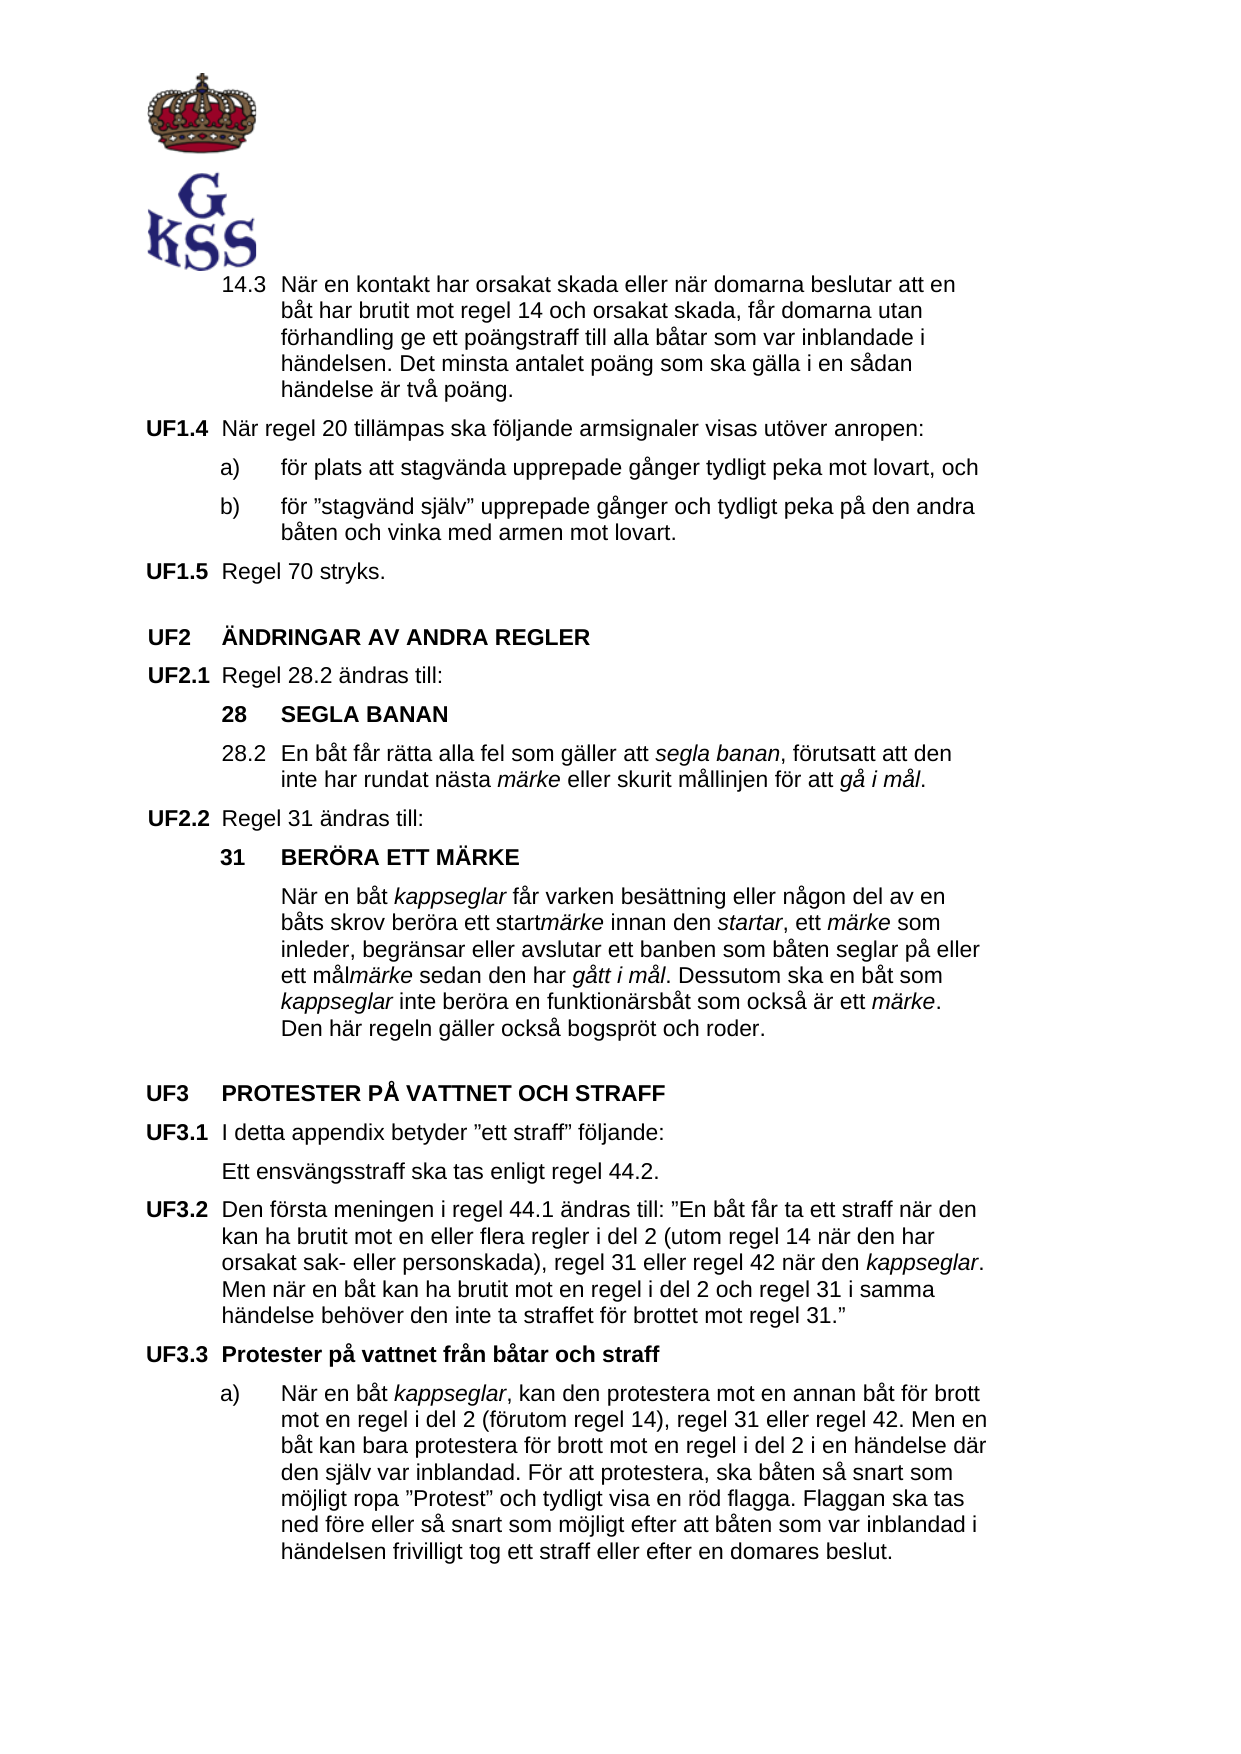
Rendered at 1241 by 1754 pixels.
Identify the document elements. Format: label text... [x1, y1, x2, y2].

text UF2.2 Regel 31 ändras till: [148, 805, 989, 832]
text 28 SEGLA BANAN [221, 701, 989, 727]
text 28.2 En båt får rätta alla fel som gäller att segla banan, förutsatt att den inte har rundat nästa märke eller skurit mållinjen för att gå i mål. [221, 740, 989, 793]
text UF1.5 Regel 70 stryks. [146, 558, 989, 584]
text 31 BERÖRA ETT MÄRKE [220, 844, 989, 870]
text När en båt kappseglar får varken besättning eller någon del av en båts skrov beröra ett startmärke innan den startar, ett märke som inleder, begränsar eller avslutar ett banben som båten seglar på eller ett målmärke sedan den har gått i mål. Dessutom ska en båt som kappseglar inte beröra en funktionärsbåt som också är ett märke. Den här regeln gäller också bogspröt och roder. [220, 883, 989, 1041]
text Ett ensvängsstraff ska tas enligt regel 44.2. [146, 1158, 989, 1184]
text UF1.4 När regel 20 tillämpas ska följande armsignaler visas utöver anropen: [146, 415, 989, 442]
text UF2.1 Regel 28.2 ändras till: [148, 662, 989, 689]
text UF3.2 Den första meningen i regel 44.1 ändras till: ”En båt får ta ett straff när den kan ha brutit mot en eller flera regler i del 2 (utom regel 14 när den har orsakat sak- eller personskada), regel 31 eller regel 42 när den kappseglar. Men när en båt kan ha brutit mot en regel i del 2 och regel 31 i samma händelse behöver den inte ta straffet för brottet mot regel 31.” [146, 1196, 989, 1328]
list för ”stagvänd själv” upprepade gånger och tydligt peka på den andra båten och vinka med armen mot lovart. [220, 493, 989, 546]
text UF3.1 I detta appendix betyder ”ett straff” följande: [146, 1119, 989, 1145]
list för plats att stagvända upprepade gånger tydligt peka mot lovart, och [220, 454, 989, 481]
text UF3.3 Protester på vattnet från båtar och straff [146, 1341, 989, 1367]
picture [147, 73, 257, 271]
text UF2 ÄNDRINGAR AV ANDRA REGLER [148, 623, 989, 650]
text UF3 PROTESTER PÅ VATTNET OCH STRAFF [146, 1080, 989, 1106]
text 14.3 När en kontakt har orsakat skada eller när domarna beslutar att en båt har brutit mot regel 14 och orsakat skada, får domarna utan förhandling ge ett poängstraff till alla båtar som var inblandade i händelsen. Det minsta antalet poäng som ska gälla i en sådan händelse är två poäng. [221, 271, 989, 403]
list När en båt kappseglar, kan den protestera mot en annan båt för brott mot en regel i del 2 (förutom regel 14), regel 31 eller regel 42. Men en båt kan bara protestera för brott mot en regel i del 2 i en händelse där den själv var inblandad. För att protestera, ska båten så snart som möjligt ropa ”Protest” och tydligt visa en röd flagga. Flaggan ska tas ned före eller så snart som möjligt efter att båten som var inblandad i händelsen frivilligt tog ett straff eller efter en domares beslut. [220, 1379, 989, 1564]
